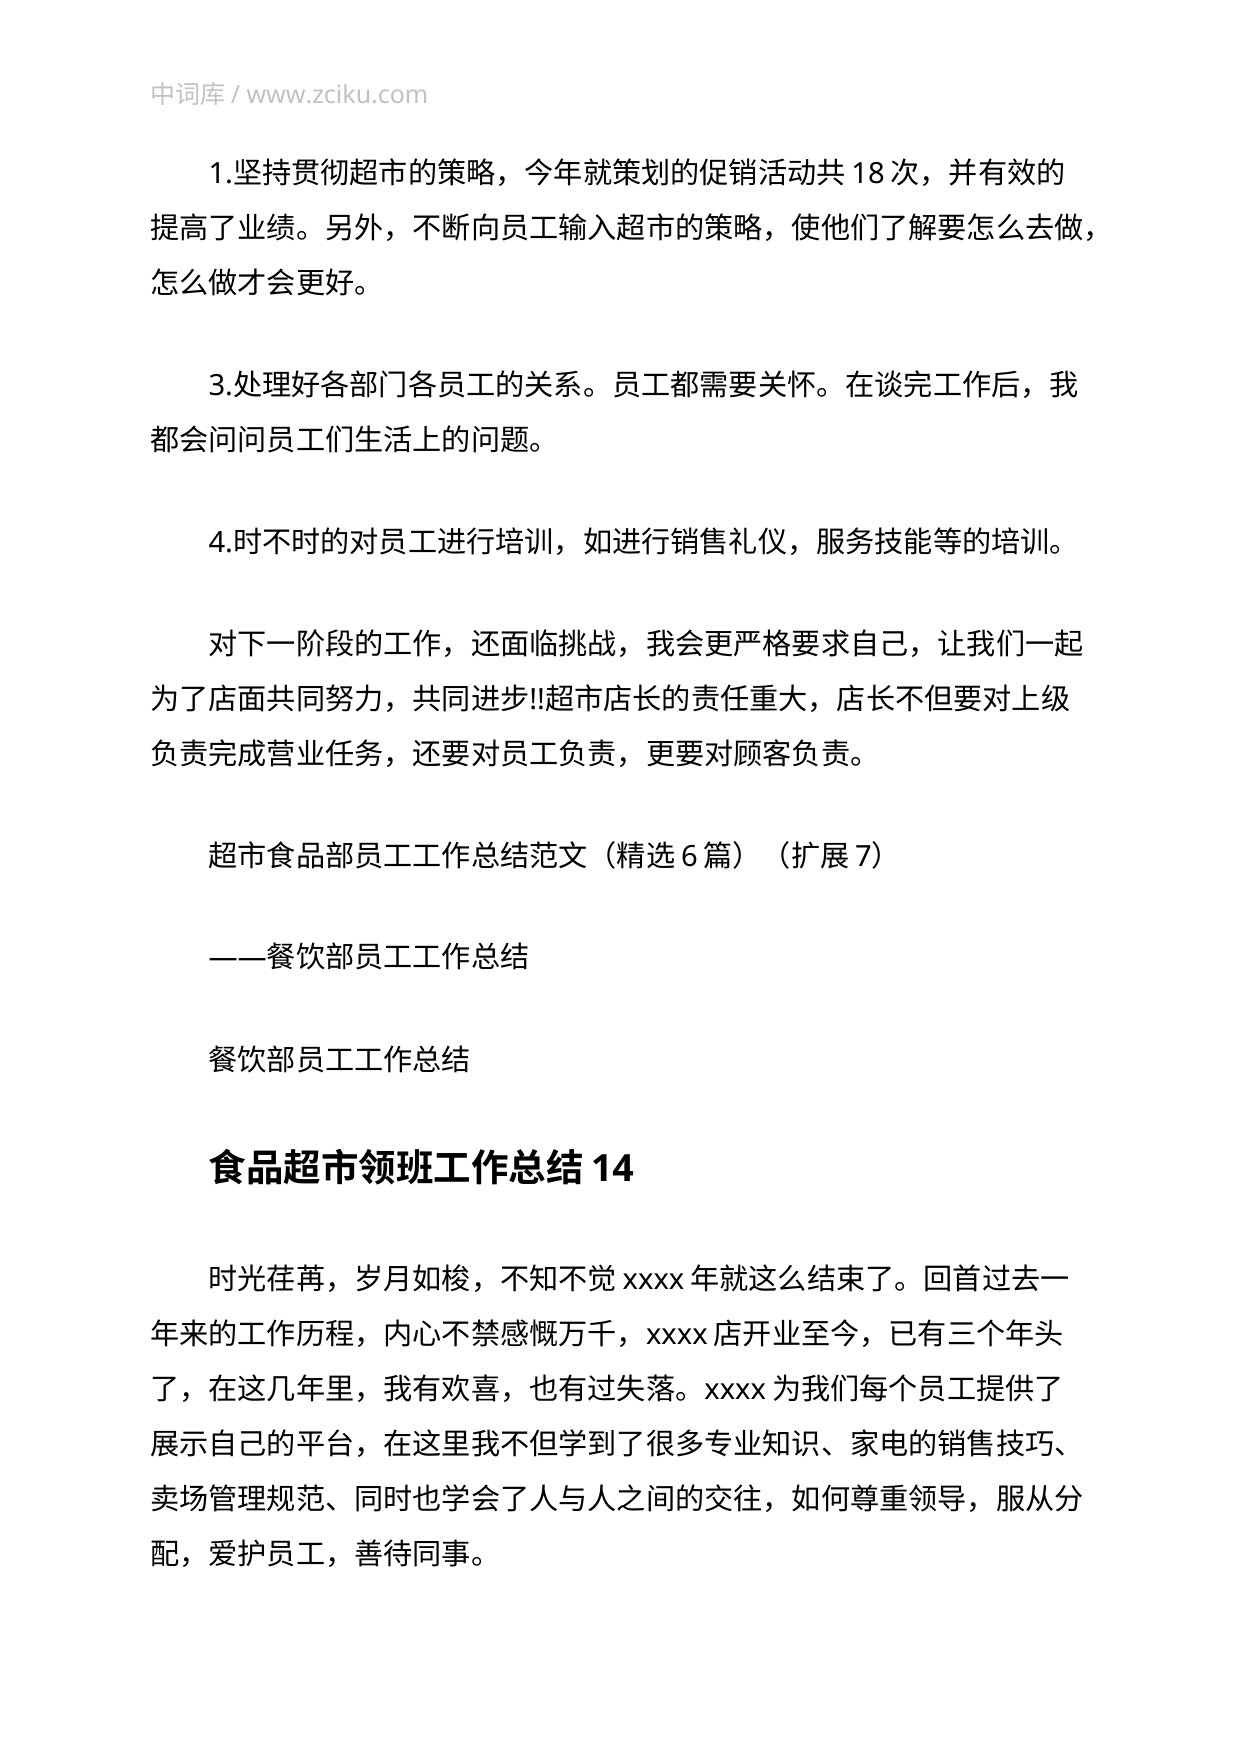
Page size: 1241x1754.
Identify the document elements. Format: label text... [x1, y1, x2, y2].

text 食品超市领班工作总结14 [150, 1138, 1090, 1192]
text 对下一阶段的工作，还面临挑战，我会更严格要求自己，让我们一起为了店面共同努力，共同进步!!超市店长的责任重大，店长不但要对上级负责完成营业任务，还要对员工负责，更要对顾客负责。 [150, 620, 1090, 773]
text 超市食品部员工工作总结范文（精选6篇）（扩展7） [150, 832, 1090, 874]
text 时光荏苒，岁月如梭，不知不觉xxxx年就这么结束了。回首过去一年来的工作历程，内心不禁感慨万千，xxxx店开业至今，已有三个年头了，在这几年里，我有欢喜，也有过失落。xxxx为我们每个员工提供了展示自己的平台，在这里我不但学到了很多专业知识、家电的销售技巧、卖场管理规范、同时也学会了人与人之间的交往，如何尊重领导，服从分配，爱护员工，善待同事。 [150, 1255, 1090, 1572]
text 餐饮部员工工作总结 [150, 1036, 1090, 1078]
text 4.时不时的对员工进行培训，如进行销售礼仪，服务技能等的培训。 [150, 518, 1090, 561]
text ——餐饮部员工工作总结 [150, 934, 1090, 976]
text 3.处理好各部门各员工的关系。员工都需要关怀。在谈完工作后，我都会问问员工们生活上的问题。 [150, 362, 1090, 459]
text 1.坚持贯彻超市的策略，今年就策划的促销活动共18次，并有效的提高了业绩。另外，不断向员工输入超市的策略，使他们了解要怎么去做，怎么做才会更好。 [150, 150, 1090, 302]
